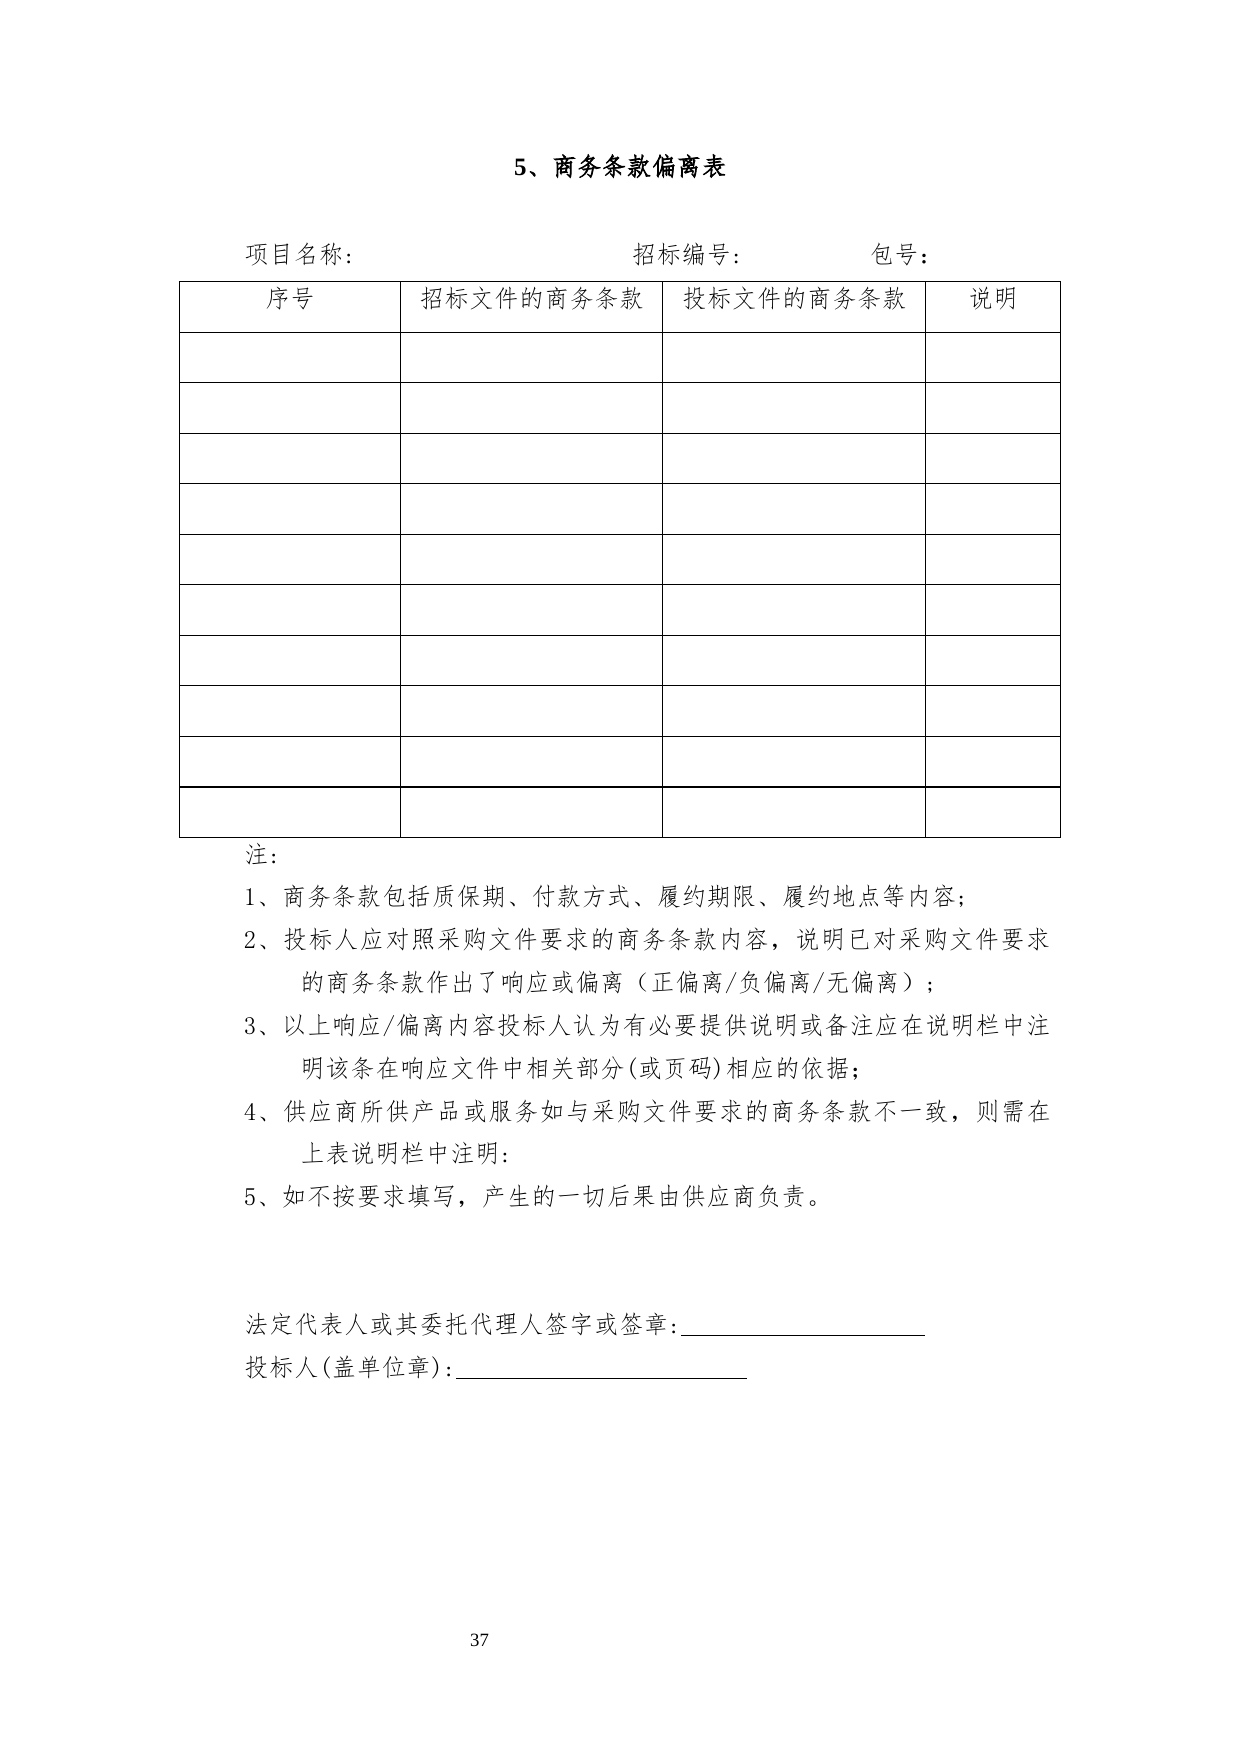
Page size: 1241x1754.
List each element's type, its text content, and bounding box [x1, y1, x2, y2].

table_cell [401, 535, 662, 584]
table_cell [926, 484, 1060, 534]
table_cell [401, 686, 662, 736]
table_header 说明 [926, 282, 1060, 332]
table_cell [926, 434, 1060, 483]
table_cell [401, 434, 662, 483]
table_cell [180, 636, 400, 685]
text 投标人(盖单位章): [243, 1352, 1053, 1380]
table_cell [401, 636, 662, 685]
table_cell [926, 535, 1060, 584]
table_cell [401, 788, 662, 837]
table_cell [401, 737, 662, 786]
table_cell [663, 333, 925, 382]
text 5、商务条款偏离表 [187, 150, 1053, 180]
table_cell [926, 333, 1060, 382]
text 1、商务条款包括质保期、付款方式、履约期限、履约地点等内容; [243, 881, 1053, 909]
table_cell [663, 434, 925, 483]
text 注: [243, 838, 1053, 867]
table_cell [926, 686, 1060, 736]
table_cell [180, 383, 400, 433]
text 法定代表人或其委托代理人签字或签章: [243, 1309, 1053, 1337]
text 3、以上响应/偏离内容投标人认为有必要提供说明或备注应在说明栏中注明该条在响应文件中相关部分(或页码)相应的依据； [243, 1009, 1053, 1081]
table_cell [926, 788, 1060, 837]
text 项目名称: 招标编号: 包号： [243, 238, 1053, 267]
table_cell [180, 535, 400, 584]
table_cell [401, 585, 662, 635]
table_cell [926, 737, 1060, 786]
table_cell [926, 585, 1060, 635]
table_cell [663, 788, 925, 837]
table_cell [180, 585, 400, 635]
table_cell [663, 484, 925, 534]
table_header 序号 [180, 282, 400, 332]
text 5、如不按要求填写，产生的一切后果由供应商负责。 [243, 1181, 1053, 1209]
text 2、投标人应对照采购文件要求的商务条款内容，说明已对采购文件要求的商务条款作出了响应或偏离（正偏离/负偏离/无偏离）; [243, 924, 1053, 995]
table_cell [180, 686, 400, 736]
table_cell [663, 535, 925, 584]
table_header 招标文件的商务条款 [401, 282, 662, 332]
table_cell [663, 737, 925, 786]
table_cell [401, 383, 662, 433]
table_cell [180, 333, 400, 382]
table_cell [926, 636, 1060, 685]
table_cell [180, 484, 400, 534]
table_cell [401, 484, 662, 534]
table_cell [663, 686, 925, 736]
table_header 投标文件的商务条款 [663, 282, 925, 332]
table_cell [926, 383, 1060, 433]
text 4、供应商所供产品或服务如与采购文件要求的商务条款不一致，则需在上表说明栏中注明: [243, 1095, 1053, 1166]
table_cell [663, 383, 925, 433]
table_cell [180, 788, 400, 837]
table_cell [401, 333, 662, 382]
table_cell [180, 737, 400, 786]
table_cell [663, 636, 925, 685]
table_cell [663, 585, 925, 635]
table_cell [180, 434, 400, 483]
